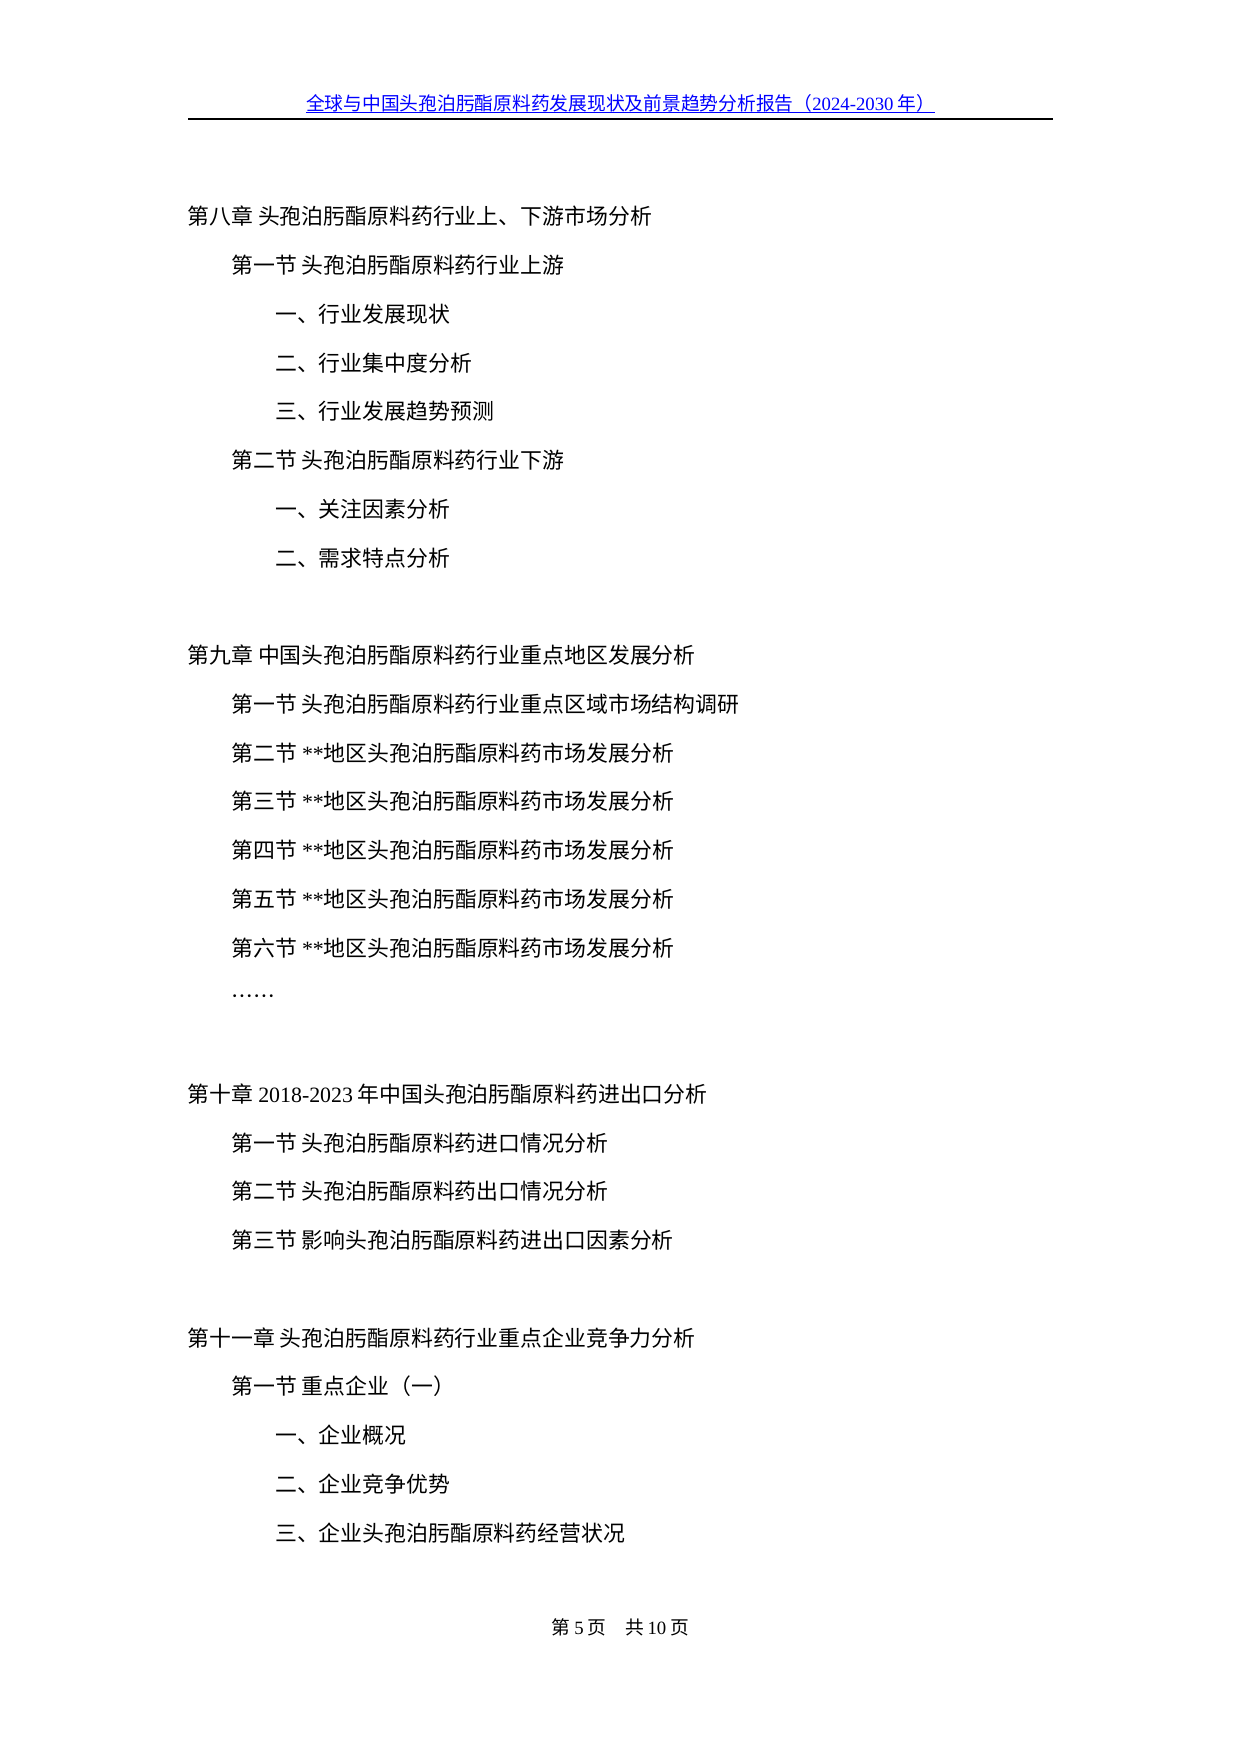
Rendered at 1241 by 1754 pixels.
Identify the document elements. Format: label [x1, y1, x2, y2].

text [187, 150, 1053, 1548]
